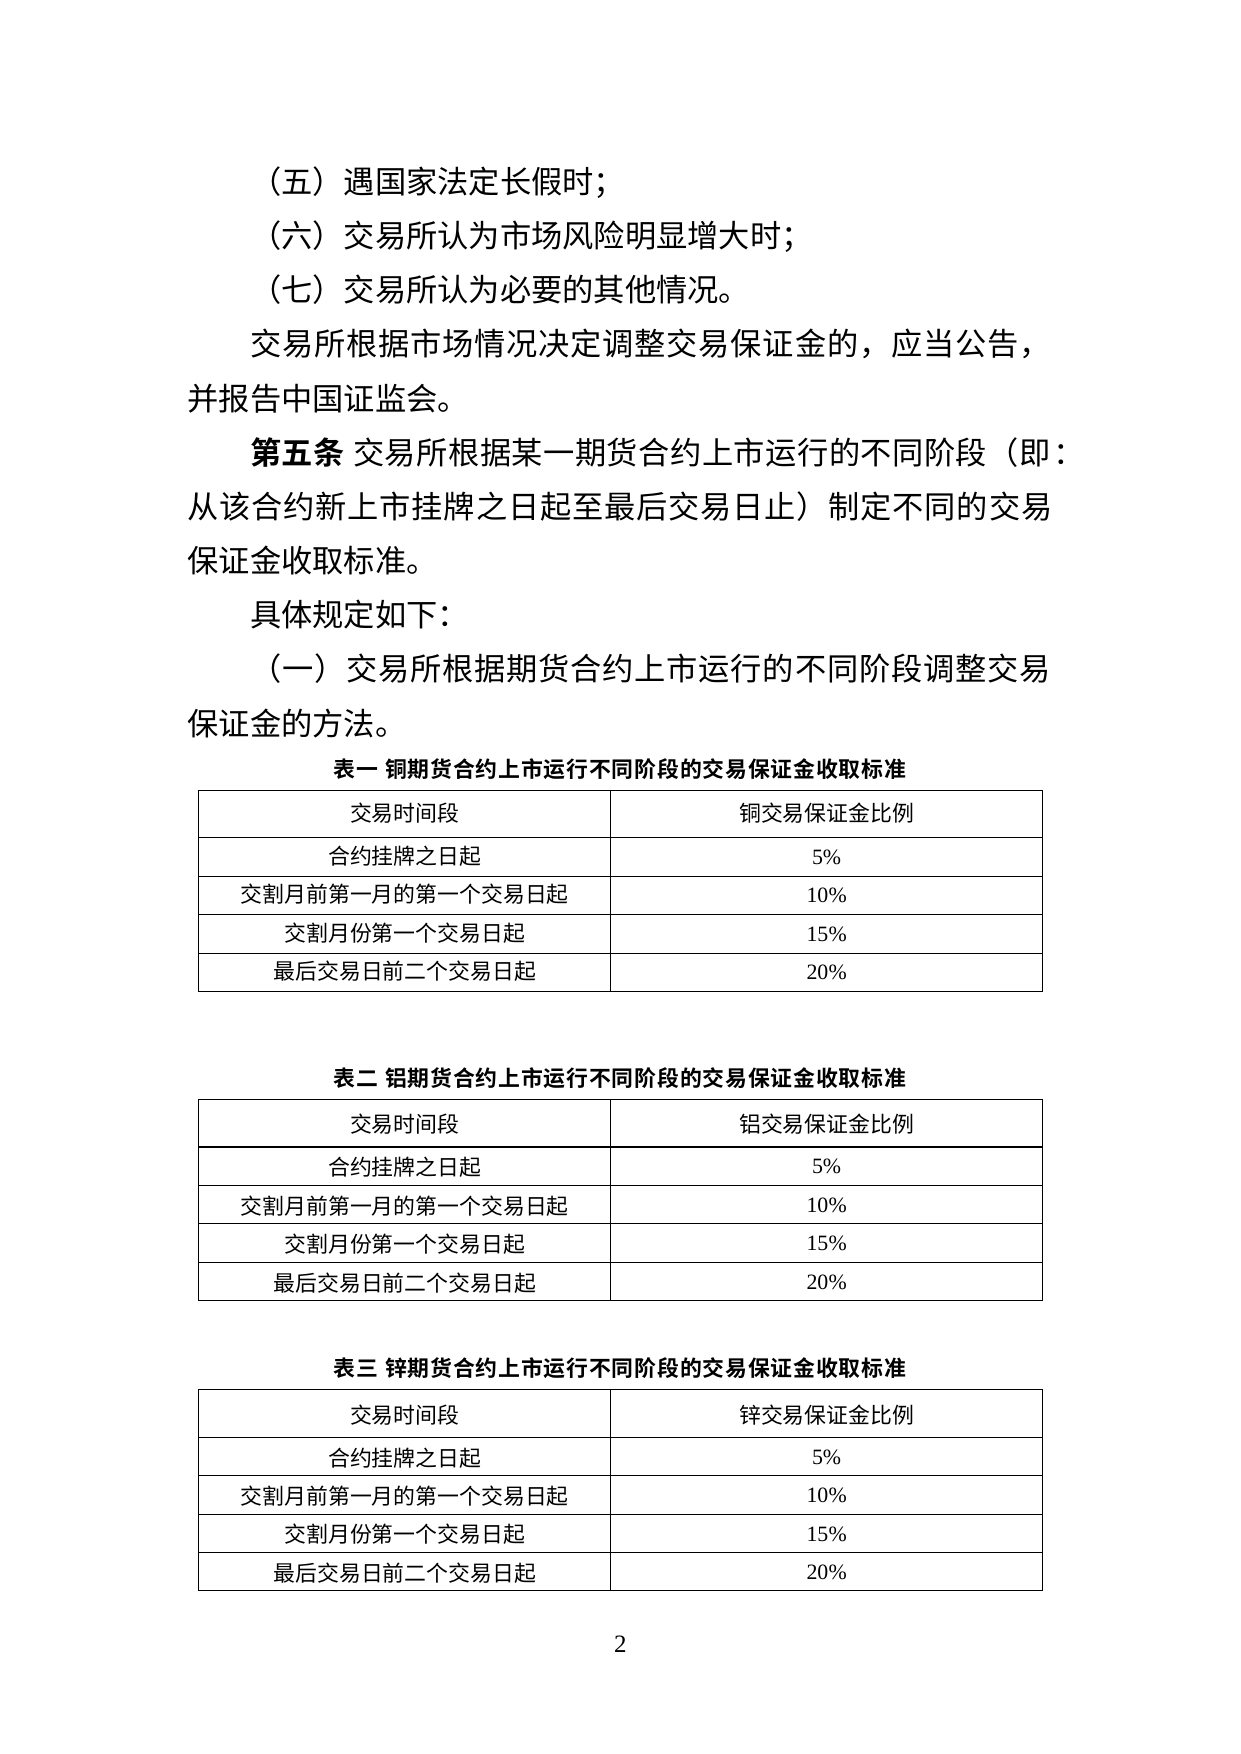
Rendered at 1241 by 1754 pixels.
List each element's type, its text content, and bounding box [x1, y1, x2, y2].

table_cell 15% [611, 1515, 1042, 1552]
text （五）遇国家法定长假时； [187, 150, 1053, 204]
text 交易所根据市场情况决定调整交易保证金的，应当公告，并报告中国证监会。 [187, 312, 1053, 421]
table_header 铝交易保证金比例 [611, 1100, 1042, 1146]
table_header 锌交易保证金比例 [611, 1390, 1042, 1437]
table_cell 15% [611, 915, 1042, 953]
table_cell 最后交易日前二个交易日起 [199, 954, 610, 991]
text （七）交易所认为必要的其他情况。 [187, 258, 1053, 312]
table_header 交易时间段 [199, 1100, 610, 1146]
table_cell 最后交易日前二个交易日起 [199, 1553, 610, 1590]
text 表二 铝期货合约上市运行不同阶段的交易保证金收取标准 [187, 1061, 1053, 1093]
table_cell 合约挂牌之日起 [199, 838, 610, 876]
table_cell 20% [611, 1553, 1042, 1590]
table_cell 15% [611, 1224, 1042, 1262]
table_cell 合约挂牌之日起 [199, 1148, 610, 1185]
table_cell 10% [611, 1186, 1042, 1223]
text 表三 锌期货合约上市运行不同阶段的交易保证金收取标准 [187, 1351, 1053, 1383]
table_cell 20% [611, 954, 1042, 991]
table_cell 10% [611, 1476, 1042, 1513]
table_cell 交割月份第一个交易日起 [199, 1515, 610, 1552]
table_header 铜交易保证金比例 [611, 791, 1042, 837]
table_header 交易时间段 [199, 1390, 610, 1437]
text （六）交易所认为市场风险明显增大时； [187, 204, 1053, 258]
table_cell 交割月份第一个交易日起 [199, 915, 610, 953]
text 表一 铜期货合约上市运行不同阶段的交易保证金收取标准 [187, 752, 1053, 784]
table_cell 10% [611, 877, 1042, 914]
text 具体规定如下： [187, 583, 1053, 637]
table_cell 5% [611, 1438, 1042, 1475]
table_cell 5% [611, 1148, 1042, 1185]
table_cell 交割月前第一月的第一个交易日起 [199, 1186, 610, 1223]
table_cell 20% [611, 1263, 1042, 1300]
table_cell 交割月份第一个交易日起 [199, 1224, 610, 1262]
text （一）交易所根据期货合约上市运行的不同阶段调整交易保证金的方法。 [187, 637, 1053, 746]
table_header 交易时间段 [199, 791, 610, 837]
table_cell 交割月前第一月的第一个交易日起 [199, 1476, 610, 1513]
text 第五条 交易所根据某一期货合约上市运行的不同阶段（即：从该合约新上市挂牌之日起至最后交易日止）制定不同的交易保证金收取标准。 [187, 421, 1053, 583]
table_cell 5% [611, 838, 1042, 876]
table_cell 合约挂牌之日起 [199, 1438, 610, 1475]
table_cell 交割月前第一月的第一个交易日起 [199, 877, 610, 914]
table_cell 最后交易日前二个交易日起 [199, 1263, 610, 1300]
